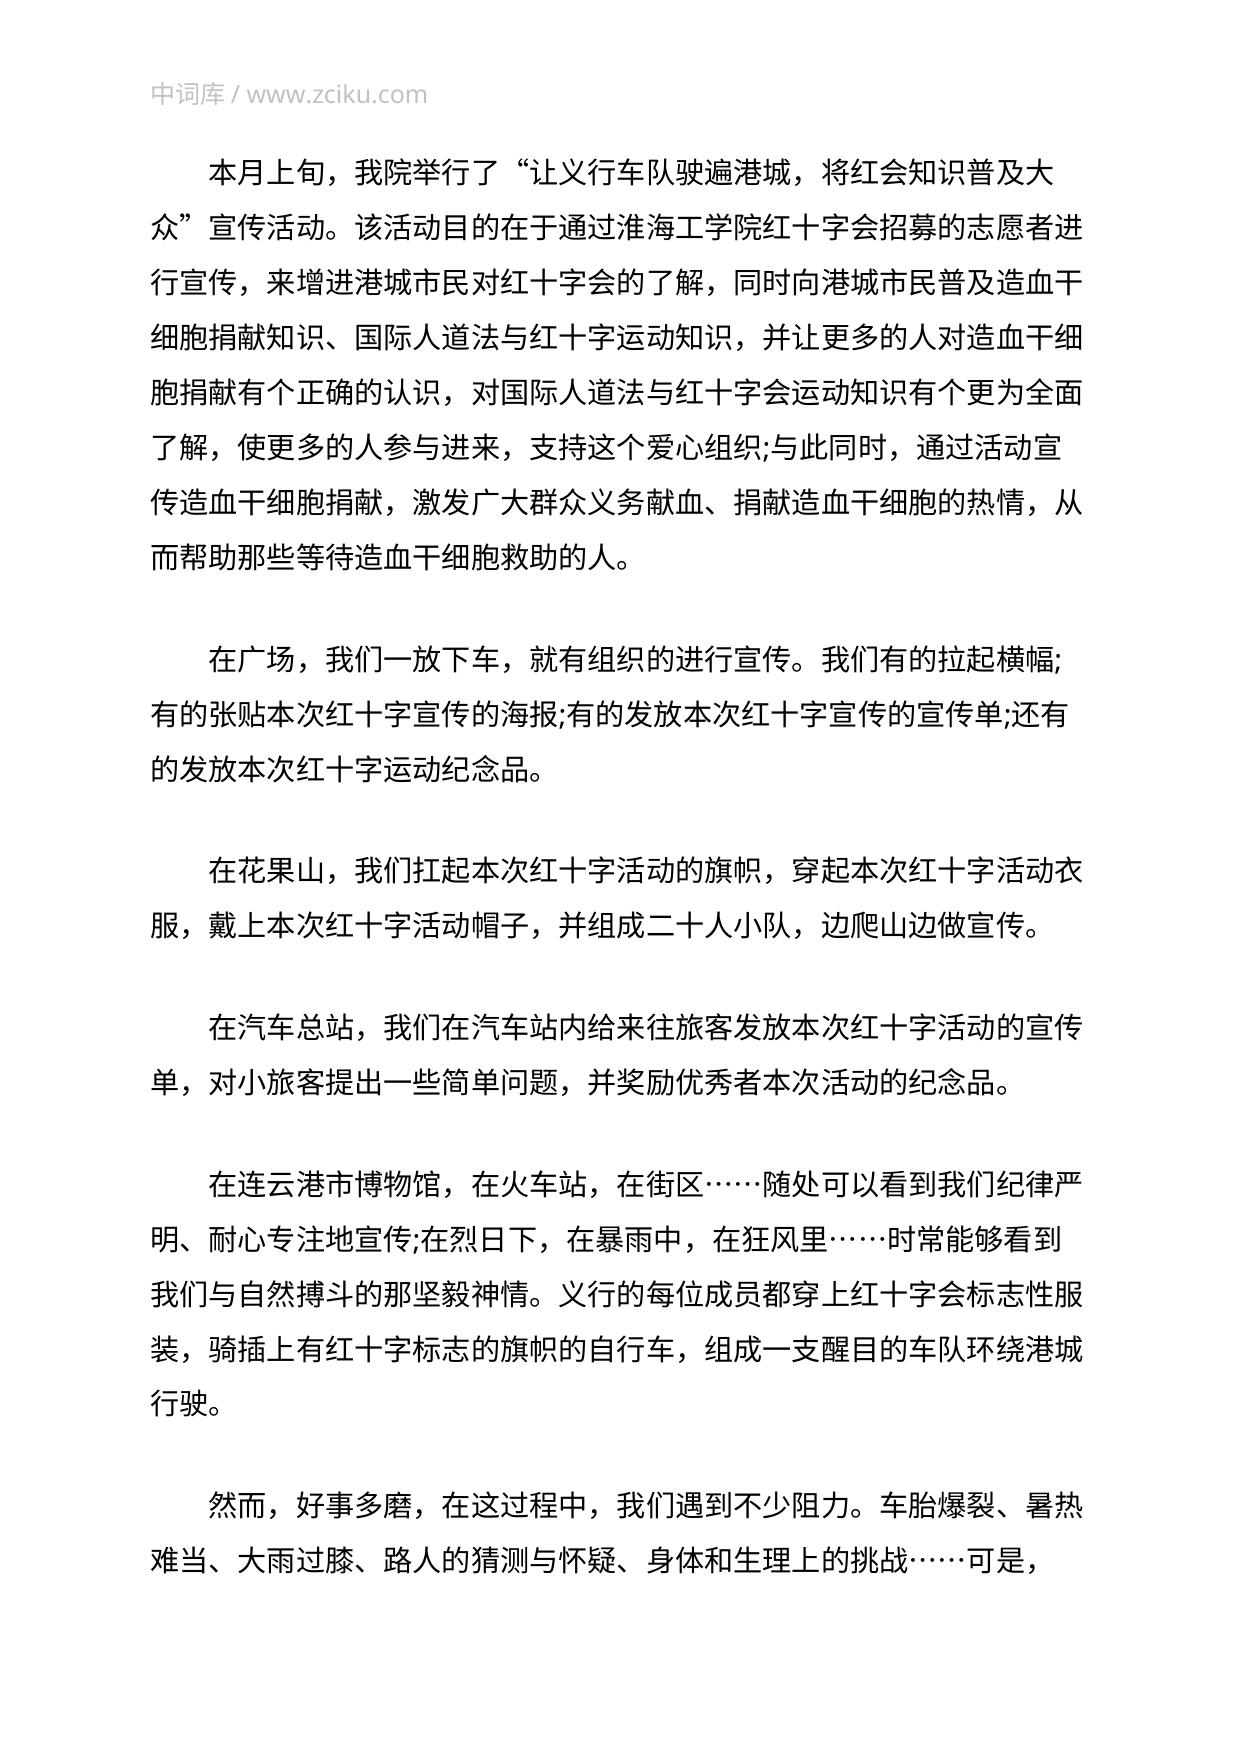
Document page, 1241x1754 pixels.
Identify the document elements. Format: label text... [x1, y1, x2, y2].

text 在连云港市博物馆，在火车站，在街区……随处可以看到我们纪律严明、耐心专注地宣传;在烈日下，在暴雨中，在狂风里……时常能够看到我们与自然搏斗的那坚毅神情。义行的每位成员都穿上红十字会标志性服装，骑插上有红十字标志的旗帜的自行车，组成一支醒目的车队环绕港城行驶。 [150, 1161, 1090, 1423]
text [150, 1483, 1090, 1580]
text 在广场，我们一放下车，就有组织的进行宣传。我们有的拉起横幅;有的张贴本次红十字宣传的海报;有的发放本次红十字宣传的宣传单;还有的发放本次红十字运动纪念品。 [150, 636, 1090, 788]
text 本月上旬，我院举行了“让义行车队驶遍港城，将红会知识普及大众”宣传活动。该活动目的在于通过淮海工学院红十字会招募的志愿者进行宣传，来增进港城市民对红十字会的了解，同时向港城市民普及造血干细胞捐献知识、国际人道法与红十字运动知识，并让更多的人对造血干细胞捐献有个正确的认识，对国际人道法与红十字会运动知识有个更为全面了解，使更多的人参与进来，支持这个爱心组织;与此同时，通过活动宣传造血干细胞捐献，激发广大群众义务献血、捐献造血干细胞的热情，从而帮助那些等待造血干细胞救助的人。 [150, 150, 1090, 577]
text 在汽车总站，我们在汽车站内给来往旅客发放本次红十字活动的宣传单，对小旅客提出一些简单问题，并奖励优秀者本次活动的纪念品。 [150, 1004, 1090, 1102]
text 在花果山，我们扛起本次红十字活动的旗帜，穿起本次红十字活动衣服，戴上本次红十字活动帽子，并组成二十人小队，边爬山边做宣传。 [150, 848, 1090, 945]
